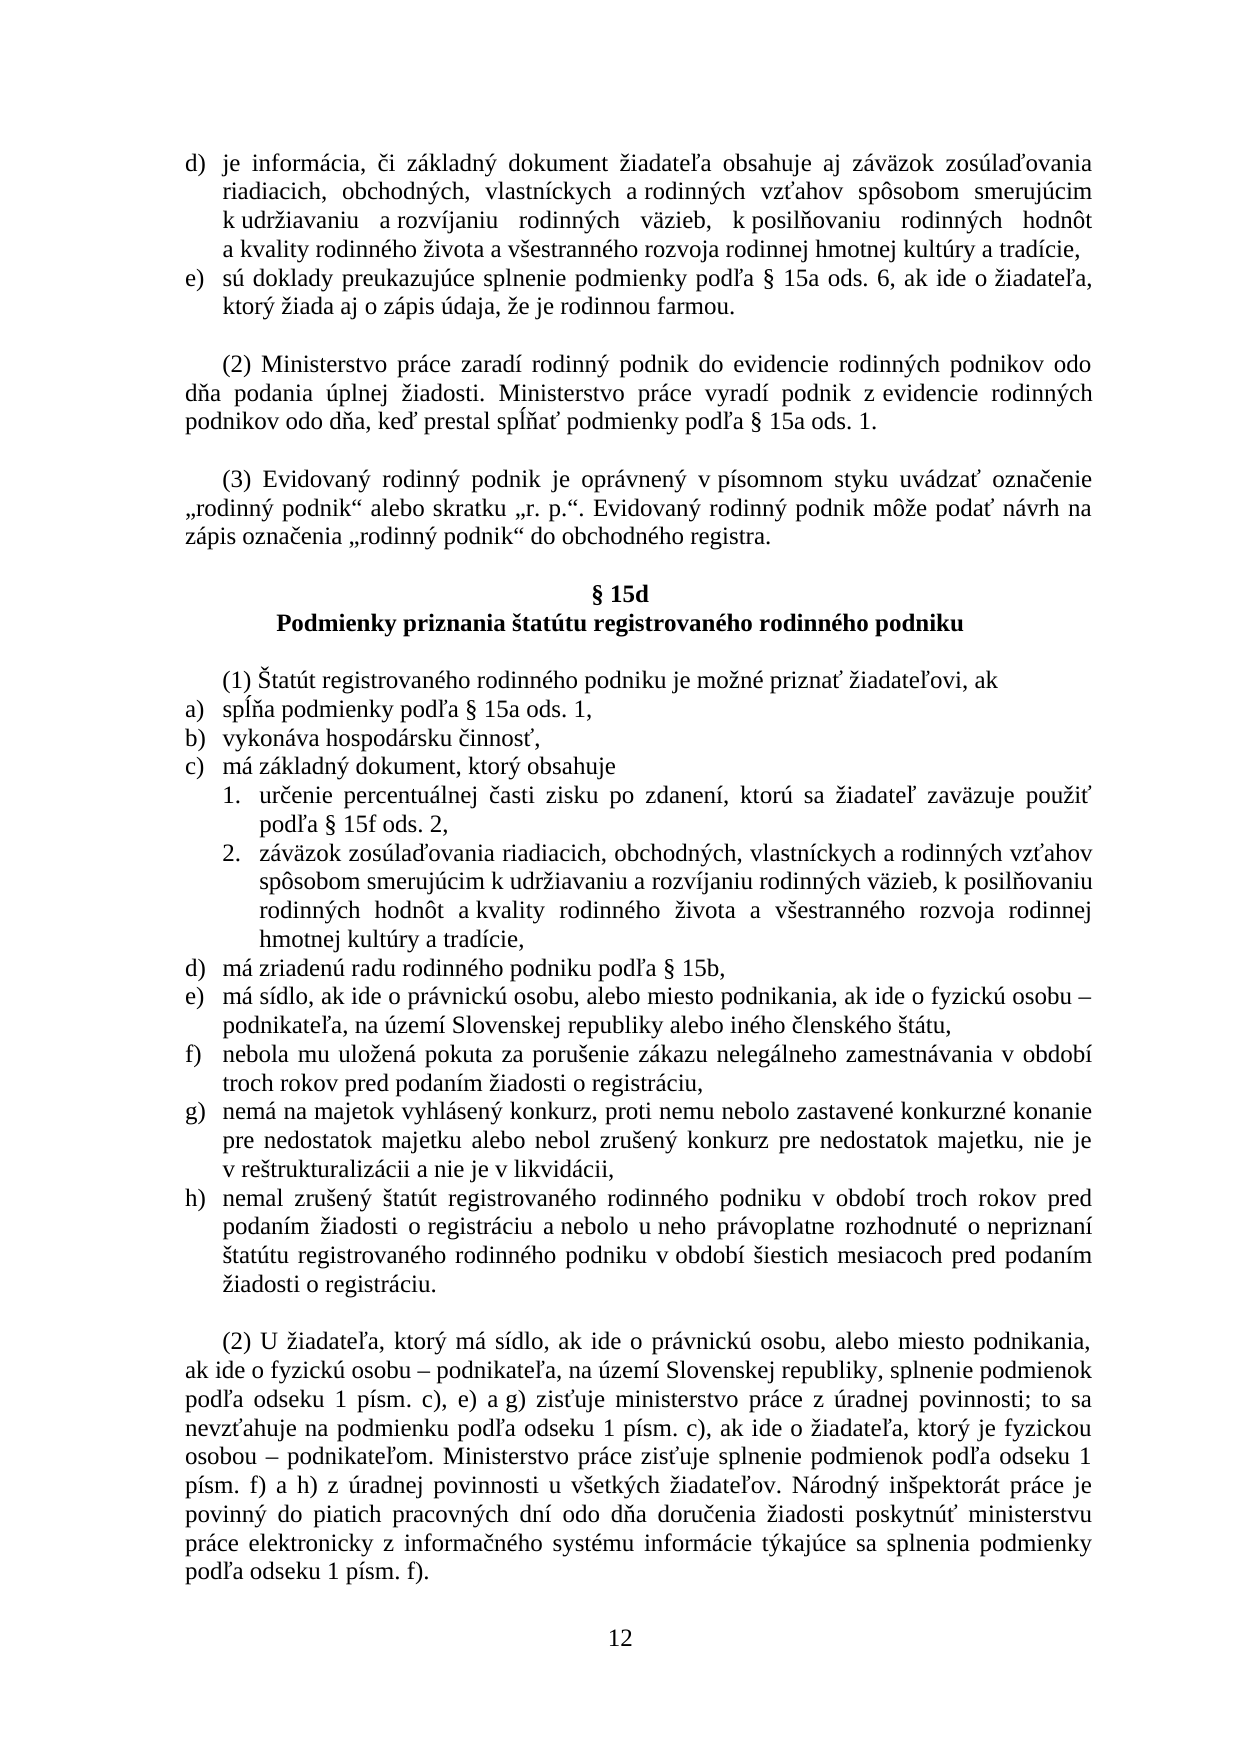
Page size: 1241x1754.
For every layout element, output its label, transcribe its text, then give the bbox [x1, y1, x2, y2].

list určenie percentuálnej časti zisku po zdanení, ktorú sa žiadateľ zaväzuje použiť podľa § 15f ods. 2, [222, 780, 1093, 838]
list má zriadenú radu rodinného podniku podľa § 15b, [185, 953, 1093, 981]
list nemá na majetok vyhlásený konkurz, proti nemu nebolo zastavené konkurzné konanie pre nedostatok majetku alebo nebol zrušený konkurz pre nedostatok majetku, nie je v reštrukturalizácii a nie je v likvidácii, [185, 1096, 1093, 1183]
list (1) Štatút registrovaného rodinného podniku je možné priznať žiadateľovi, ak [185, 665, 1093, 694]
list vykonáva hospodársku činnosť, [185, 723, 1093, 751]
list Podmienky priznania štatútu registrovaného rodinného podniku [148, 608, 1093, 636]
list (2) Ministerstvo práce zaradí rodinný podnik do evidencie rodinných podnikov odo dňa podania úplnej žiadosti. Ministerstvo práce vyradí podnik z evidencie rodinných podnikov odo dňa, keď prestal spĺňať podmienky podľa § 15a ods. 1. [185, 349, 1093, 435]
list § 15d [148, 579, 1093, 608]
list (2) U žiadateľa, ktorý má sídlo, ak ide o právnickú osobu, alebo miesto podnikania, ak ide o fyzickú osobu – podnikateľa, na území Slovenskej republiky, splnenie podmienok podľa odseku 1 písm. c), e) a g) zisťuje ministerstvo práce z úradnej povinnosti; to sa nevzťahuje na podmienku podľa odseku 1 písm. c), ak ide o žiadateľa, ktorý je fyzickou osobou – podnikateľom. Ministerstvo práce zisťuje splnenie podmienok podľa odseku 1 písm. f) a h) z úradnej povinnosti u všetkých žiadateľov. Národný inšpektorát práce je povinný do piatich pracovných dní odo dňa doručenia žiadosti poskytnúť ministerstvu práce elektronicky z informačného systému informácie týkajúce sa splnenia podmienky podľa odseku 1 písm. f). [185, 1326, 1093, 1585]
list nemal zrušený štatút registrovaného rodinného podniku v období troch rokov pred podaním žiadosti o registráciu a nebolo u neho právoplatne rozhodnuté o nepriznaní štatútu registrovaného rodinného podniku v období šiestich mesiacoch pred podaním žiadosti o registráciu. [185, 1183, 1093, 1298]
list nebola mu uložená pokuta za porušenie zákazu nelegálneho zamestnávania v období troch rokov pred podaním žiadosti o registráciu, [185, 1039, 1093, 1096]
list je informácia, či základný dokument žiadateľa obsahuje aj záväzok zosúlaďovania riadiacich, obchodných, vlastníckych a rodinných vzťahov spôsobom smerujúcim k udržiavaniu a rozvíjaniu rodinných väzieb, k posilňovaniu rodinných hodnôt a kvality rodinného života a všestranného rozvoja rodinnej hmotnej kultúry a tradície, [185, 148, 1093, 263]
list záväzok zosúlaďovania riadiacich, obchodných, vlastníckych a rodinných vzťahov spôsobom smerujúcim k udržiavaniu a rozvíjaniu rodinných väzieb, k posilňovaniu rodinných hodnôt a kvality rodinného života a všestranného rozvoja rodinnej hmotnej kultúry a tradície, [222, 838, 1093, 953]
list (3) Evidovaný rodinný podnik je oprávnený v písomnom styku uvádzať označenie „rodinný podnik“ alebo skratku „r. p.“. Evidovaný rodinný podnik môže podať návrh na zápis označenia „rodinný podnik“ do obchodného registra. [185, 464, 1093, 550]
list sú doklady preukazujúce splnenie podmienky podľa § 15a ods. 6, ak ide o žiadateľa, ktorý žiada aj o zápis údaja, že je rodinnou farmou. [185, 263, 1093, 320]
list má základný dokument, ktorý obsahuje [185, 751, 1093, 780]
list má sídlo, ak ide o právnickú osobu, alebo miesto podnikania, ak ide o fyzickú osobu – podnikateľa, na území Slovenskej republiky alebo iného členského štátu, [185, 981, 1093, 1039]
list spĺňa podmienky podľa § 15a ods. 1, [185, 694, 1093, 723]
